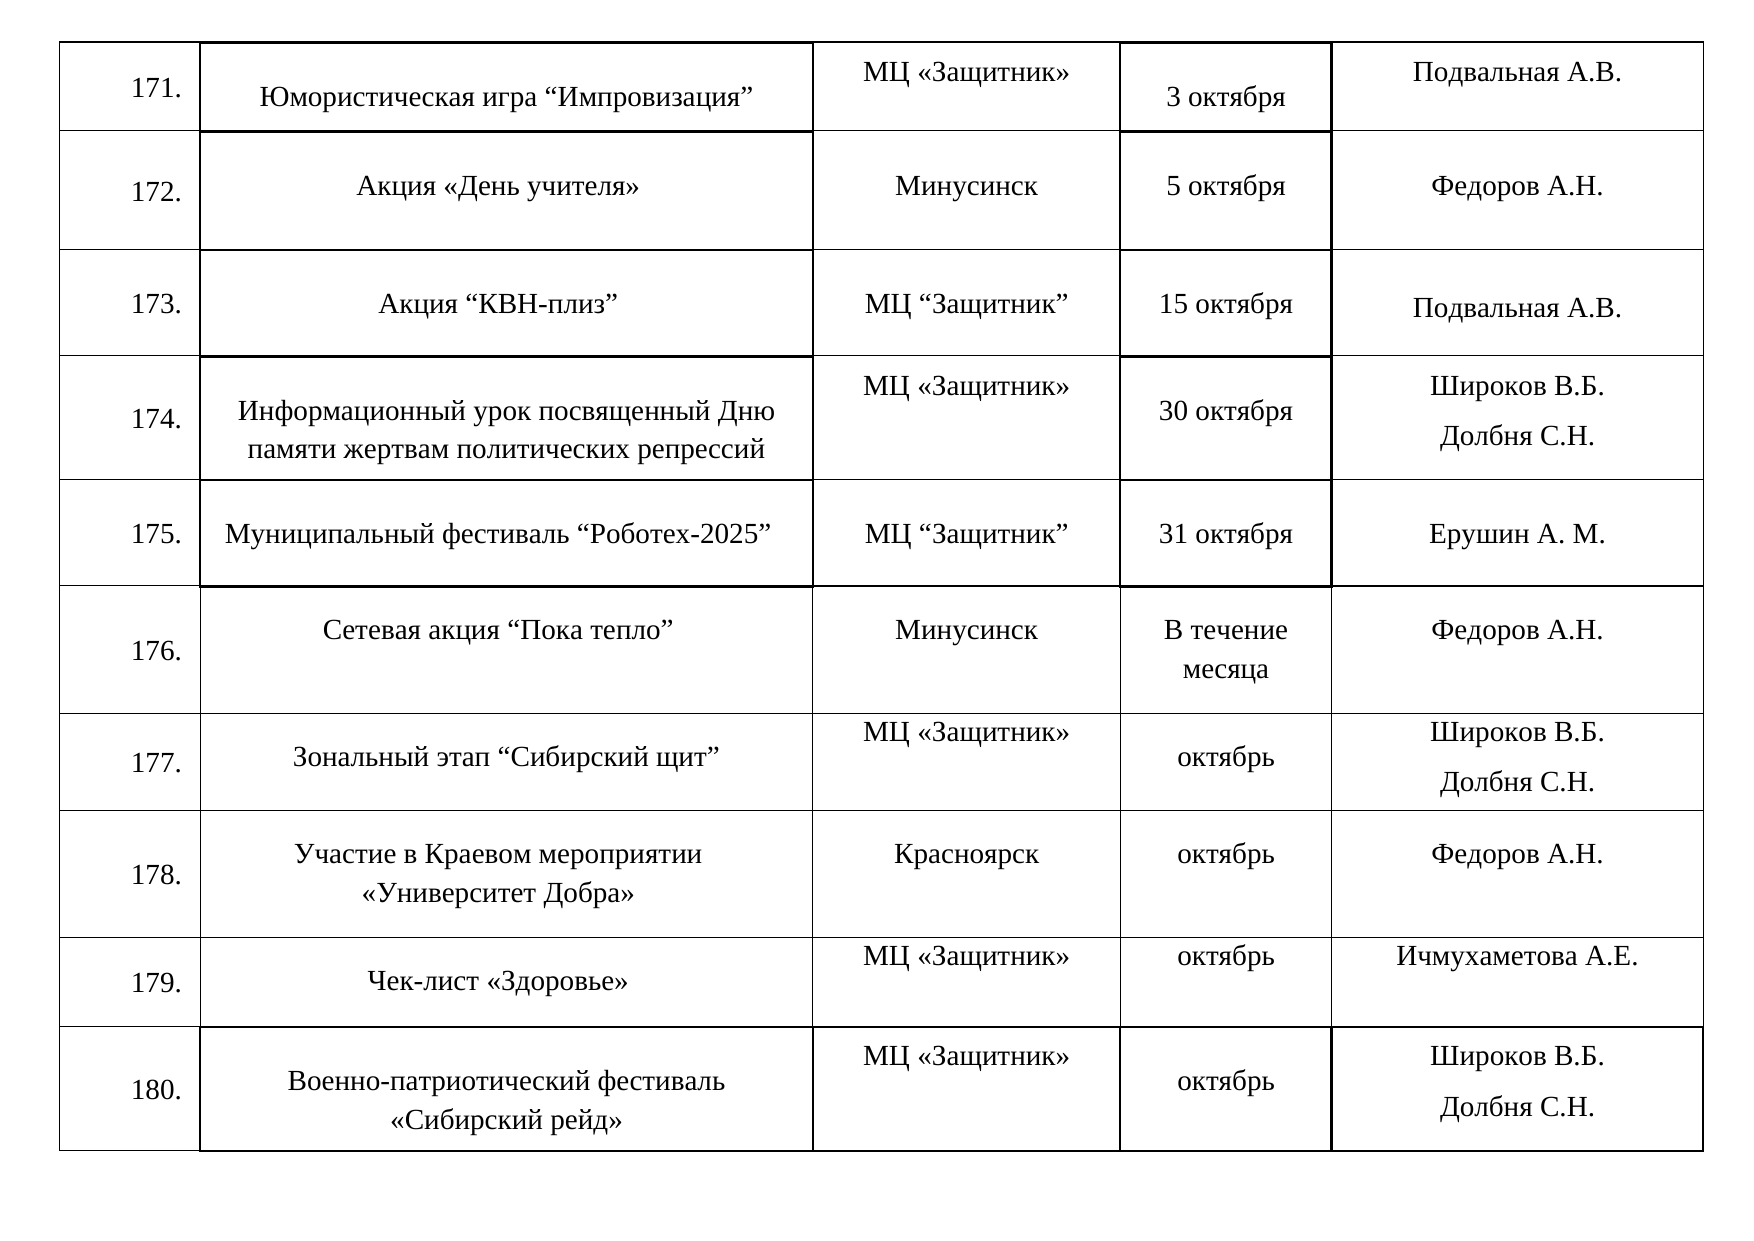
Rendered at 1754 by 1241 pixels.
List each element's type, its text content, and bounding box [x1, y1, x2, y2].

table_cell МЦ “Защитник” [814, 480, 1119, 585]
table_cell Чек-лист «Здоровье» [201, 938, 812, 1026]
table_cell октябрь [1121, 938, 1331, 1026]
table_cell Подвальная А.В. [1333, 250, 1703, 355]
table_cell МЦ “Защитник” [814, 250, 1119, 355]
table_cell 178. [60, 811, 200, 937]
table_cell Минусинск [814, 131, 1119, 249]
table_cell Сетевая акция “Пока тепло” [201, 588, 812, 713]
table_cell 5 октября [1121, 133, 1330, 249]
table_cell Минусинск [813, 587, 1120, 713]
table_cell Зональный этап “Сибирский щит” [201, 714, 812, 810]
table_cell Федоров А.Н. [1332, 587, 1703, 713]
table_cell В течение месяца [1121, 588, 1331, 713]
table_cell Военно-патриотический фестиваль «Сибирский рейд» [201, 1028, 812, 1149]
table_cell 31 октября [1121, 481, 1330, 585]
table_cell 177. [60, 714, 200, 810]
table_cell 175. [60, 480, 199, 585]
table_cell 179. [60, 938, 200, 1026]
table_cell октябрь [1121, 714, 1331, 810]
table_cell Информационный урок посвященный Дню памяти жертвам политических репрессий [201, 358, 812, 479]
table_cell МЦ «Защитник» [813, 714, 1120, 810]
table_cell МЦ «Защитник» [814, 1028, 1119, 1149]
table_cell октябрь [1121, 811, 1331, 937]
table_cell 180. [60, 1027, 199, 1149]
table_cell октябрь [1121, 1028, 1330, 1149]
table_cell МЦ «Защитник» [814, 356, 1119, 479]
table_cell Подвальная А.В. [1333, 43, 1703, 130]
table_cell МЦ «Защитник» [813, 938, 1120, 1026]
table_cell Ерушин А. М. [1333, 480, 1703, 585]
table_cell Федоров А.Н. [1333, 131, 1703, 249]
table_cell Широков В.Б. Долбня С.Н. [1332, 714, 1703, 810]
table_cell 30 октября [1121, 358, 1330, 479]
table_cell 3 октября [1121, 44, 1330, 130]
table_cell 172. [60, 131, 199, 249]
table_cell Муниципальный фестиваль “Роботех-2025” [201, 481, 812, 585]
table_cell 176. [60, 586, 200, 713]
table_cell Акция «День учителя» [201, 133, 812, 249]
table_cell МЦ «Защитник» [814, 43, 1119, 130]
table_cell Широков В.Б. Долбня С.Н. [1333, 1028, 1702, 1149]
table_cell 174. [60, 356, 199, 479]
table_cell Широков В.Б. Долбня С.Н. [1333, 356, 1703, 479]
table_cell 15 октября [1121, 251, 1330, 355]
table_cell Федоров А.Н. [1332, 811, 1703, 937]
table_cell Участие в Краевом мероприятии «Университет Добра» [201, 811, 812, 937]
table_cell Акция “КВН-плиз” [201, 251, 812, 355]
table_cell 171. [60, 43, 199, 130]
table_cell Красноярск [813, 811, 1120, 937]
table_cell Юмористическая игра “Импровизация” [201, 44, 812, 130]
table_cell Ичмухаметова А.Е. [1332, 938, 1703, 1026]
table_cell 173. [60, 250, 199, 355]
